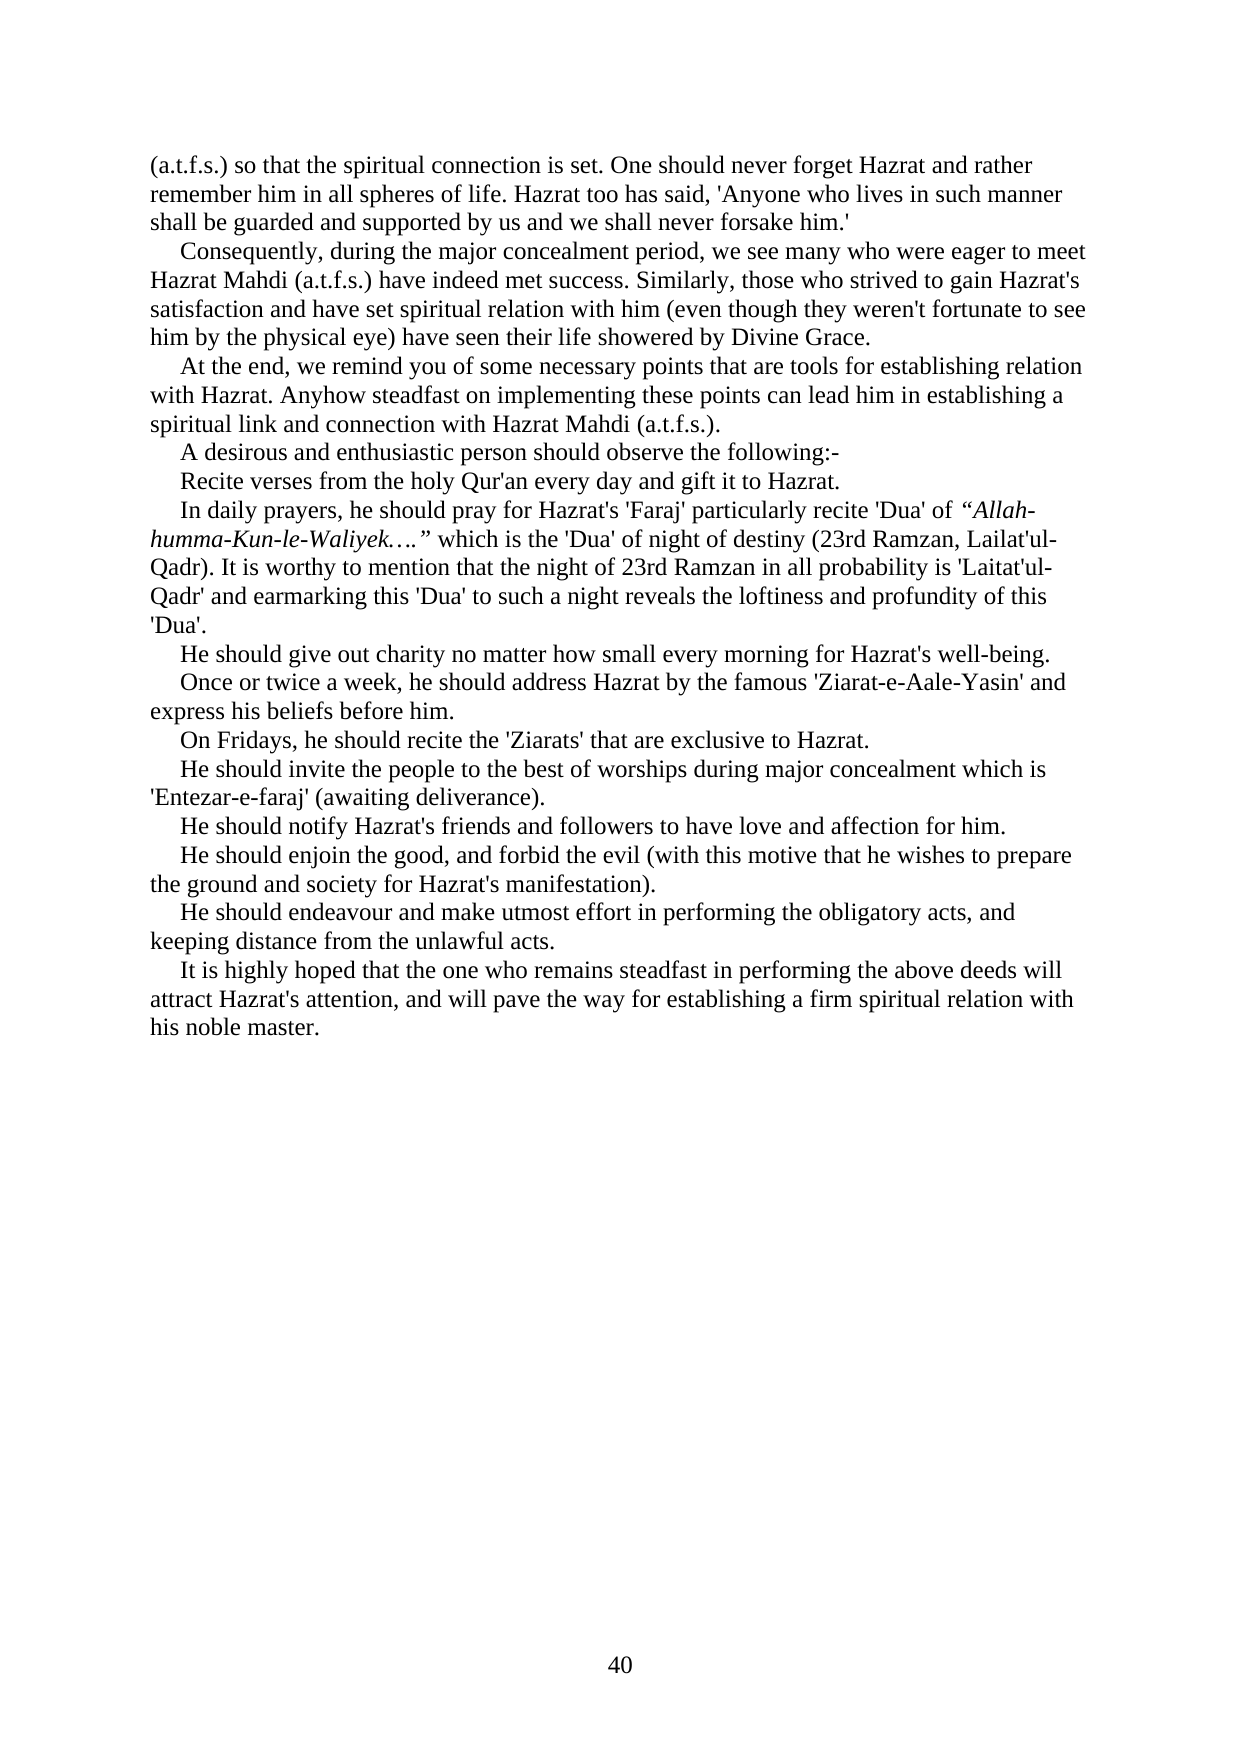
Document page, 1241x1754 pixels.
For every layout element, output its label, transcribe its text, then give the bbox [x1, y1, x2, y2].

text He should give out charity no matter how small every morning for Hazrat's well-being. [150, 639, 1090, 667]
text A desirous and enthusiastic person should observe the following:- [150, 437, 1090, 466]
text At the end, we remind you of some necessary points that are tools for establishing relation with Hazrat. Anyhow steadfast on implementing these points can lead him in establishing a spiritual link and connection with Hazrat Mahdi (a.t.f.s.). [150, 351, 1090, 437]
text Once or twice a week, he should address Hazrat by the famous 'Ziarat-e-Aale-Yasin' and express his beliefs before him. [150, 667, 1090, 725]
text Consequently, during the major concealment period, we see many who were eager to meet Hazrat Mahdi (a.t.f.s.) have indeed met success. Similarly, those who strived to gain Hazrat's satisfaction and have set spiritual relation with him (even though they weren't fortunate to see him by the physical eye) have seen their life showered by Divine Grace. [150, 236, 1090, 351]
text Recite verses from the holy Qur'an every day and gift it to Hazrat. [150, 466, 1090, 495]
text He should endeavour and make utmost effort in performing the obligatory acts, and keeping distance from the unlawful acts. [150, 897, 1090, 955]
text On Fridays, he should recite the 'Ziarats' that are exclusive to Hazrat. [150, 725, 1090, 754]
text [150, 150, 1090, 236]
text He should enjoin the good, and forbid the evil (with this motive that he wishes to prepare the ground and society for Hazrat's manifestation). [150, 840, 1090, 897]
text In daily prayers, he should pray for Hazrat's 'Faraj' particularly recite 'Dua' of “Allah-humma-Kun-le-Waliyek….” which is the 'Dua' of night of destiny (23rd Ramzan, Lailat'ul-Qadr). It is worthy to mention that the night of 23rd Ramzan in all probability is 'Laitat'ul-Qadr' and earmarking this 'Dua' to such a night reveals the loftiness and profundity of this 'Dua'. [150, 495, 1090, 639]
text It is highly hoped that the one who remains steadfast in performing the above deeds will attract Hazrat's attention, and will pave the way for establishing a firm spiritual relation with his noble master. [150, 955, 1090, 1041]
text He should invite the people to the best of worships during major concealment which is 'Entezar-e-faraj' (awaiting deliverance). [150, 754, 1090, 811]
text He should notify Hazrat's friends and followers to have love and affection for him. [150, 811, 1090, 840]
